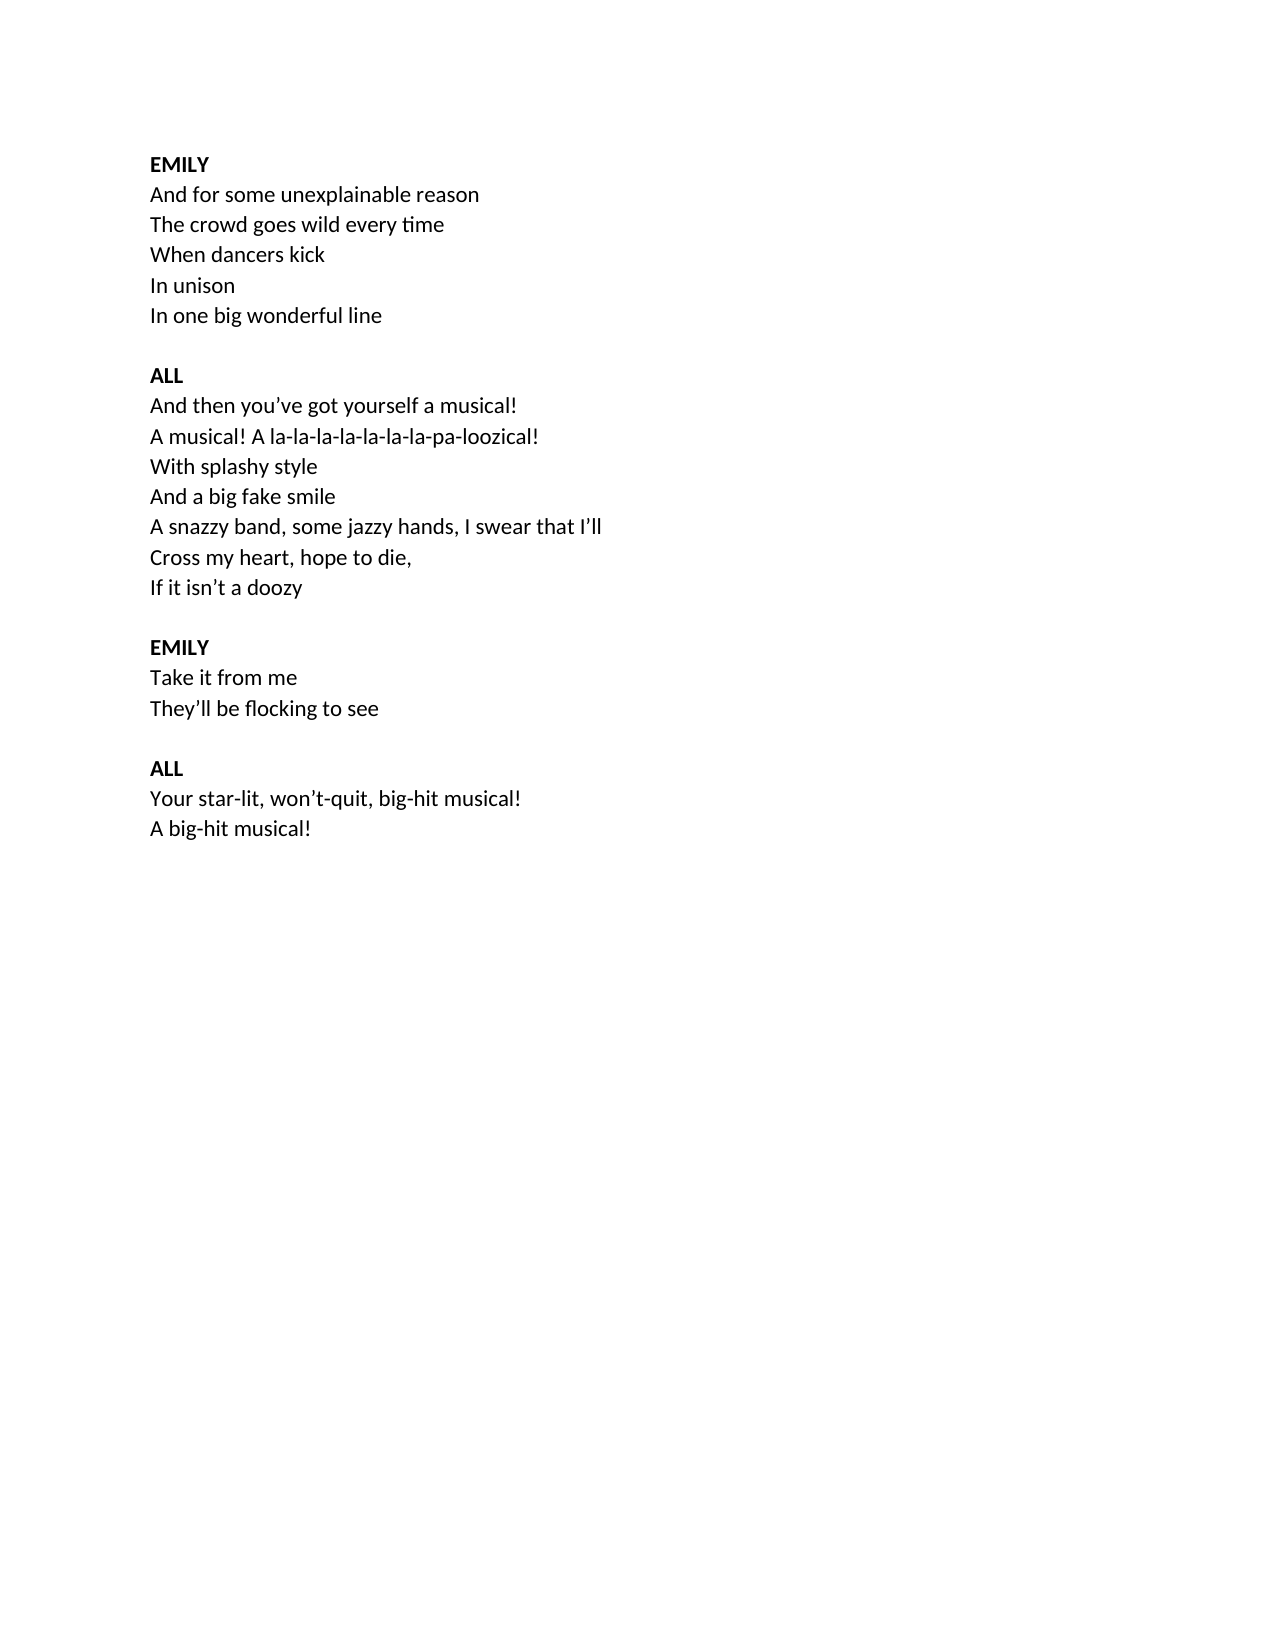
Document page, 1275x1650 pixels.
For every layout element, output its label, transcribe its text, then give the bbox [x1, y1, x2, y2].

text EMILY [150, 150, 1125, 178]
text ALL [150, 361, 1125, 389]
text When dancers kick [150, 241, 1125, 269]
text In unison [150, 271, 1125, 299]
text They’ll be flocking to see [150, 694, 1125, 722]
text Take it from me [150, 663, 1125, 692]
text A snazzy band, some jazzy hands, I swear that I’ll [150, 512, 1125, 541]
text Your star-lit, won’t-quit, big-hit musical! [150, 784, 1125, 812]
text If it isn’t a doozy [150, 573, 1125, 601]
text With splashy style [150, 452, 1125, 480]
text And a big fake smile [150, 482, 1125, 510]
text Cross my heart, hope to die, [150, 543, 1125, 571]
text And then you’ve got yourself a musical! [150, 392, 1125, 420]
text The crowd goes wild every time [150, 210, 1125, 238]
text A big-hit musical! [150, 814, 1125, 843]
text And for some unexplainable reason [150, 180, 1125, 208]
text A musical! A la-la-la-la-la-la-la-pa-loozical! [150, 422, 1125, 450]
text In one big wonderful line [150, 301, 1125, 329]
text EMILY [150, 633, 1125, 661]
text ALL [150, 754, 1125, 782]
